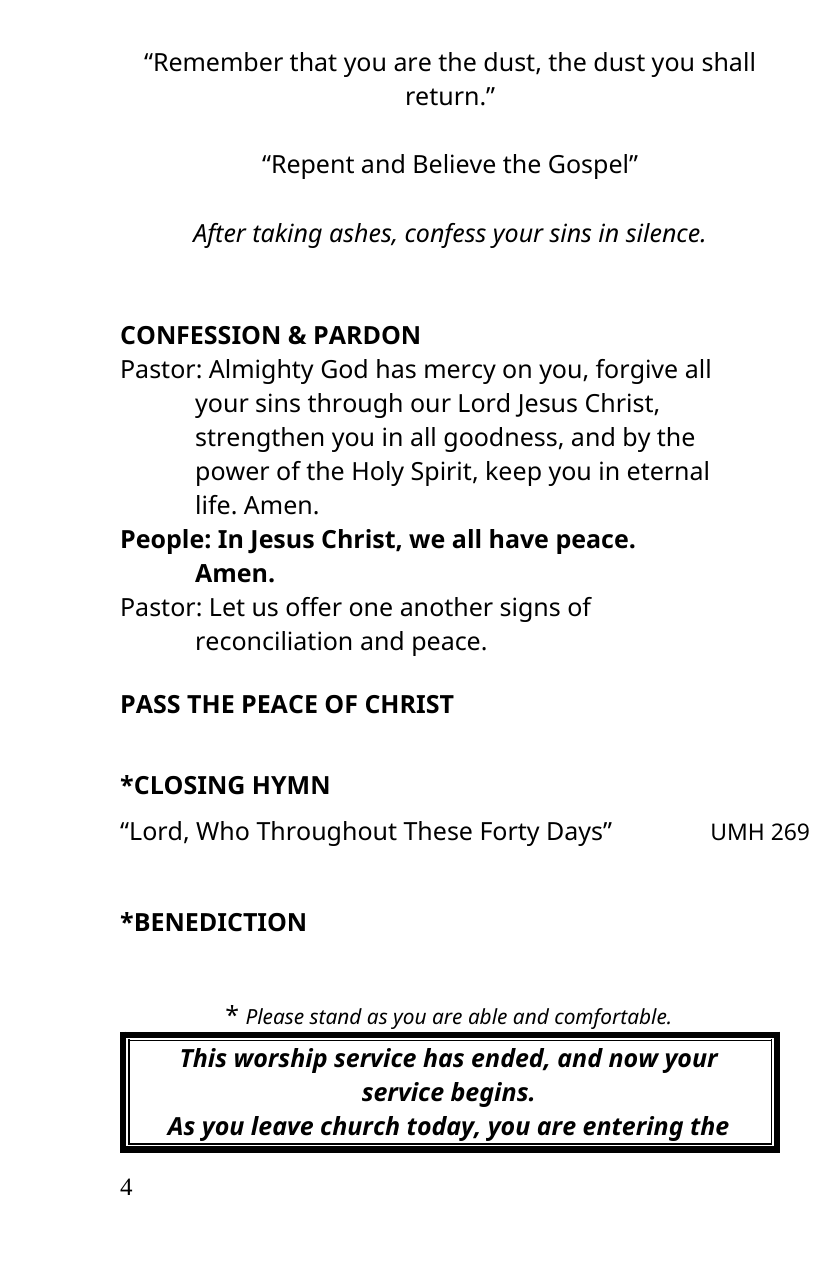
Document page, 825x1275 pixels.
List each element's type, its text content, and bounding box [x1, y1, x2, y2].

text power of the Holy Spirit, keep you in eternal [120, 454, 780, 488]
text “Repent and Believe the Gospel” [120, 147, 780, 181]
text People: In Jesus Christ, we all have peace. [120, 522, 780, 556]
text *CLOSING HYMN [120, 767, 780, 802]
text “Lord, Who Throughout These Forty Days” UMH 269 [120, 814, 780, 848]
text Pastor: Let us offer one another signs of [120, 590, 780, 624]
text your sins through our Lord Jesus Christ, [120, 386, 780, 420]
text Amen. [120, 556, 780, 590]
text CONFESSION & PARDON [120, 317, 780, 352]
text PASS THE PEACE OF CHRIST [120, 687, 780, 721]
text * Please stand as you are able and comfortable. [120, 997, 780, 1032]
text *BENEDICTION [120, 904, 780, 938]
text life. Amen. [120, 488, 780, 522]
text “Remember that you are the dust, the dust you shall return.” [120, 45, 780, 113]
text strengthen you in all goodness, and by the [120, 420, 780, 454]
text Pastor: Almighty God has mercy on you, forgive all [120, 352, 780, 386]
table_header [130, 1041, 771, 1143]
text reconciliation and peace. [120, 624, 780, 658]
text After taking ashes, confess your sins in silence. [120, 215, 780, 249]
